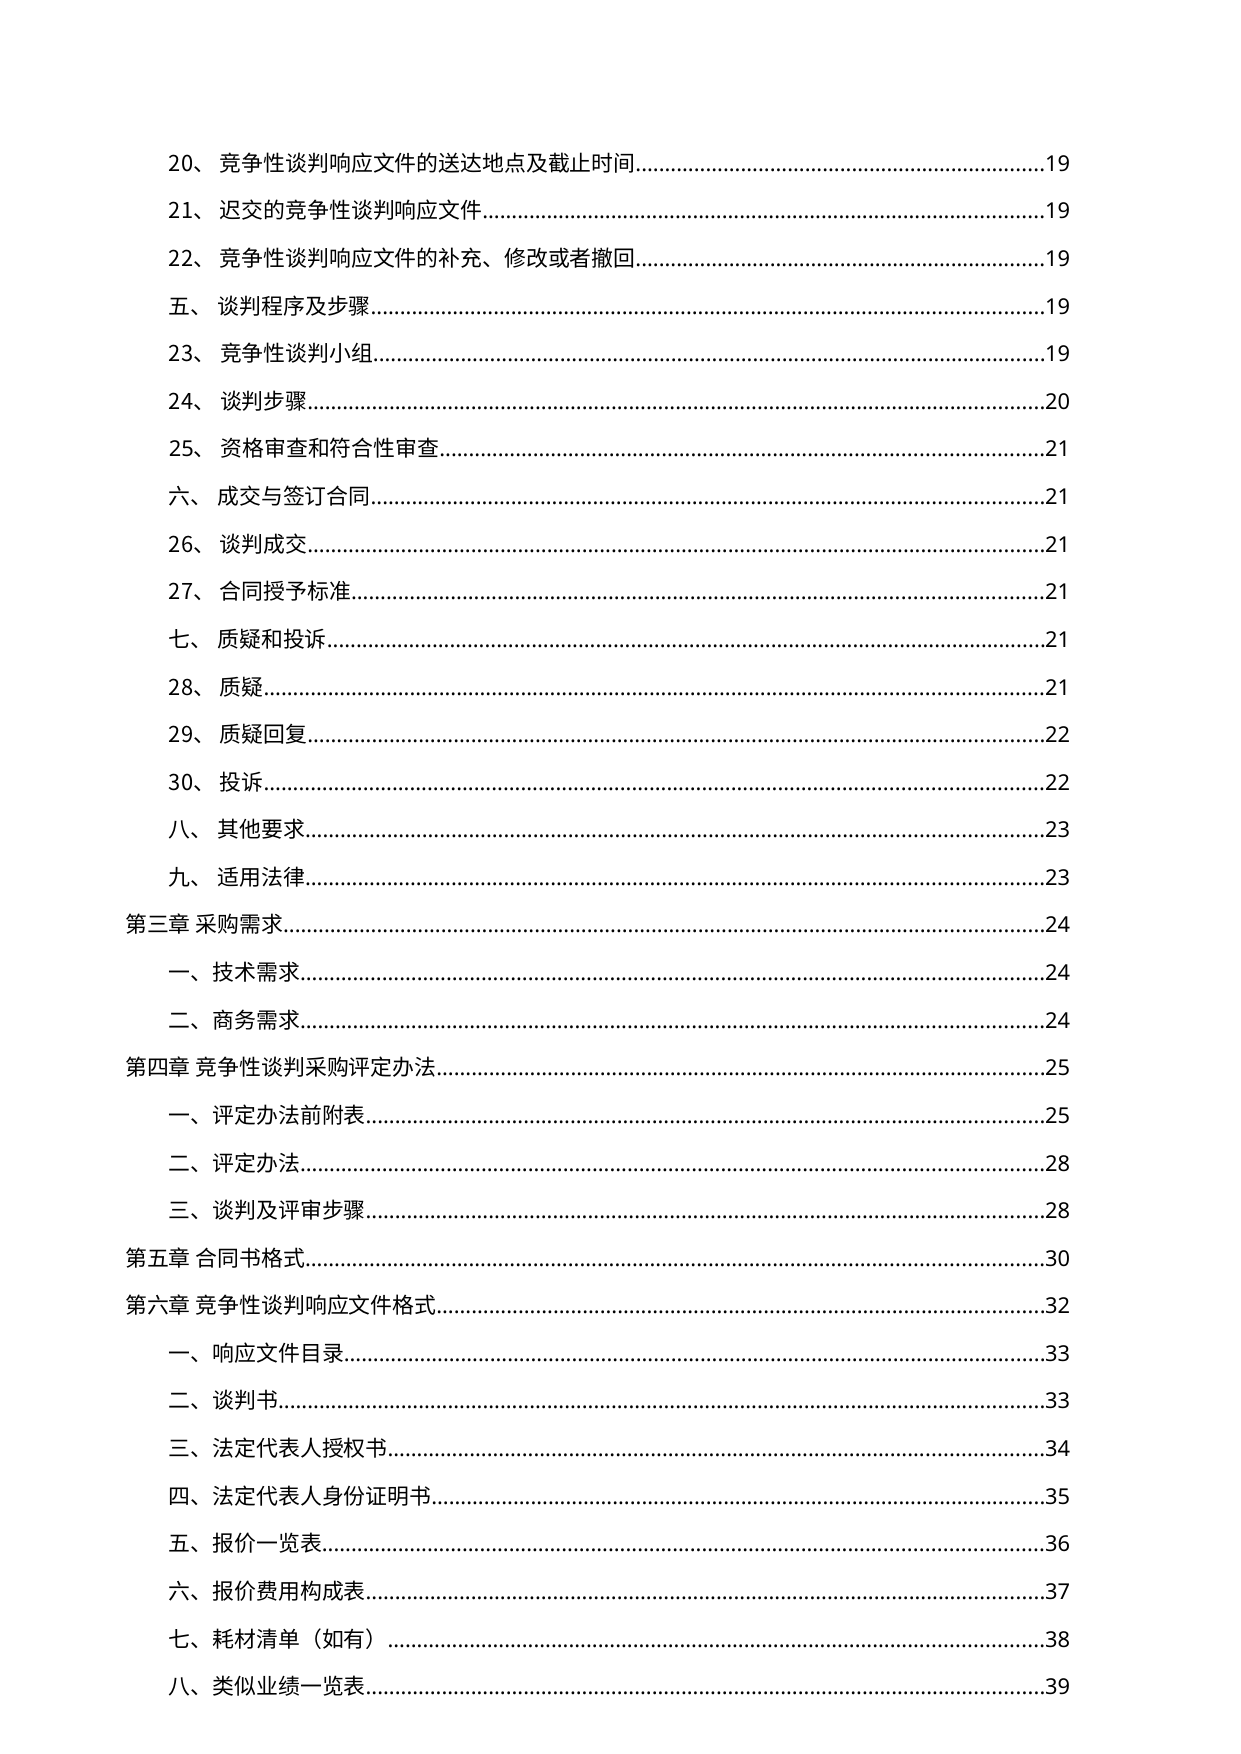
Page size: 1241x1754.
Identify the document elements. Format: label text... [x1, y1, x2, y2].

text 一、评定办法前附表 25 [169, 1098, 1115, 1130]
text 八、类似业绩一览表 39 [169, 1669, 1115, 1701]
text 第五章 合同书格式 30 [125, 1241, 1115, 1272]
text 七、耗材清单（如有） 38 [169, 1622, 1115, 1653]
text 四、法定代表人身份证明书 35 [169, 1479, 1115, 1511]
text 三、法定代表人授权书 34 [169, 1431, 1115, 1463]
text 三、谈判及评审步骤 28 [169, 1193, 1115, 1225]
text 30、 投诉 22 [169, 765, 1115, 796]
text 第四章 竞争性谈判采购评定办法 25 [125, 1050, 1115, 1082]
text 24、 谈判步骤 20 [169, 384, 1115, 416]
text 26、 谈判成交 21 [169, 527, 1115, 558]
text 二、谈判书 33 [169, 1383, 1115, 1415]
text 二、商务需求 24 [169, 1003, 1115, 1034]
text 九、 适用法律 23 [169, 860, 1115, 892]
text 八、 其他要求 23 [169, 812, 1115, 844]
text 27、 合同授予标准 21 [169, 574, 1115, 606]
text 23、 竞争性谈判小组 19 [169, 336, 1115, 368]
text 二、评定办法 28 [169, 1146, 1115, 1177]
text 第三章 采购需求 24 [125, 907, 1115, 939]
text 六、 成交与签订合同 21 [169, 479, 1115, 511]
text 20、 竞争性谈判响应文件的送达地点及截止时间 19 [169, 146, 1115, 178]
text 29、 质疑回复 22 [169, 717, 1115, 749]
text 21、 迟交的竞争性谈判响应文件 19 [169, 193, 1115, 225]
text 五、报价一览表 36 [169, 1526, 1115, 1558]
text 五、 谈判程序及步骤 19 [169, 289, 1115, 320]
text 七、 质疑和投诉 21 [169, 622, 1115, 654]
text 第六章 竞争性谈判响应文件格式 32 [125, 1288, 1115, 1320]
text 一、技术需求 24 [169, 955, 1115, 987]
text 25、 资格审查和符合性审查 21 [169, 431, 1115, 463]
text 28、 质疑 21 [169, 669, 1115, 701]
text 六、报价费用构成表 37 [169, 1574, 1115, 1606]
text 一、响应文件目录 33 [169, 1336, 1115, 1368]
text 22、 竞争性谈判响应文件的补充、修改或者撤回 19 [169, 241, 1115, 273]
